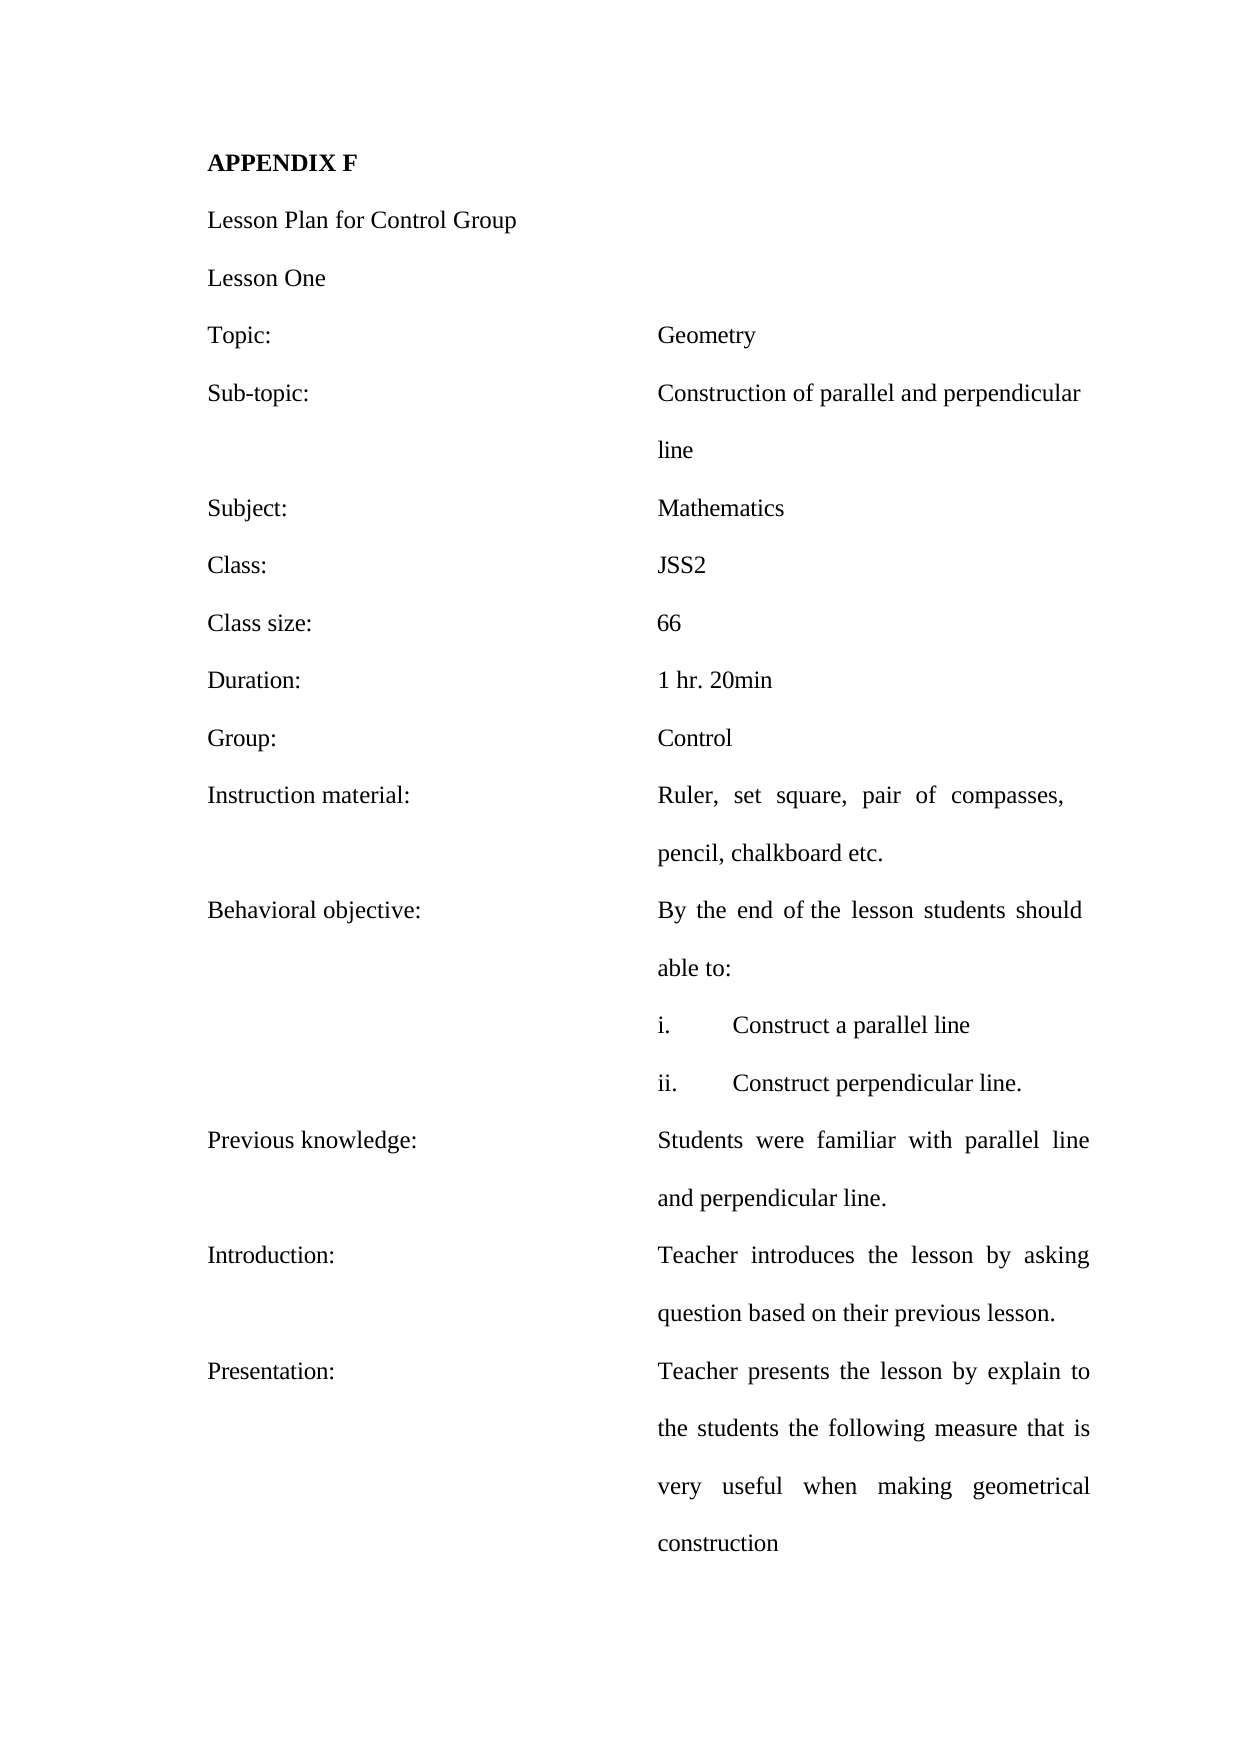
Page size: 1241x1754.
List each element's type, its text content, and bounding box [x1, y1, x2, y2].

text Topic: Geometry [207, 320, 1138, 349]
list Construct perpendicular line. [657, 1068, 1138, 1097]
list Construct a parallel line [657, 1011, 1138, 1039]
text Behavioral objective: By the end of the lesson students should able to: [207, 896, 1088, 982]
text Subject: Mathematics [207, 493, 1138, 522]
text Instruction material: Ruler, set square, pair of compasses, pencil, chalkboard etc. [207, 781, 1089, 867]
text Presentation: Teacher presents the lesson by explain to the students the following measure that is very useful when making geometrical construction [207, 1356, 1091, 1557]
text Sub-topic: Construction of parallel and perpendicular line [207, 378, 1088, 464]
text APPENDIX F [207, 148, 1138, 177]
text Duration: 1 hr. 20min [207, 665, 1138, 694]
text Class: JSS2 [207, 550, 1138, 579]
text Group: Control [207, 723, 1138, 752]
text Lesson Plan for Control Group Lesson One [207, 205, 521, 291]
text Previous knowledge: Students were familiar with parallel line and perpendicular line. [207, 1126, 1090, 1212]
text Introduction: Teacher introduces the lesson by asking question based on their previous lesson. [207, 1241, 1090, 1327]
text Class size: 66 [207, 608, 1138, 637]
